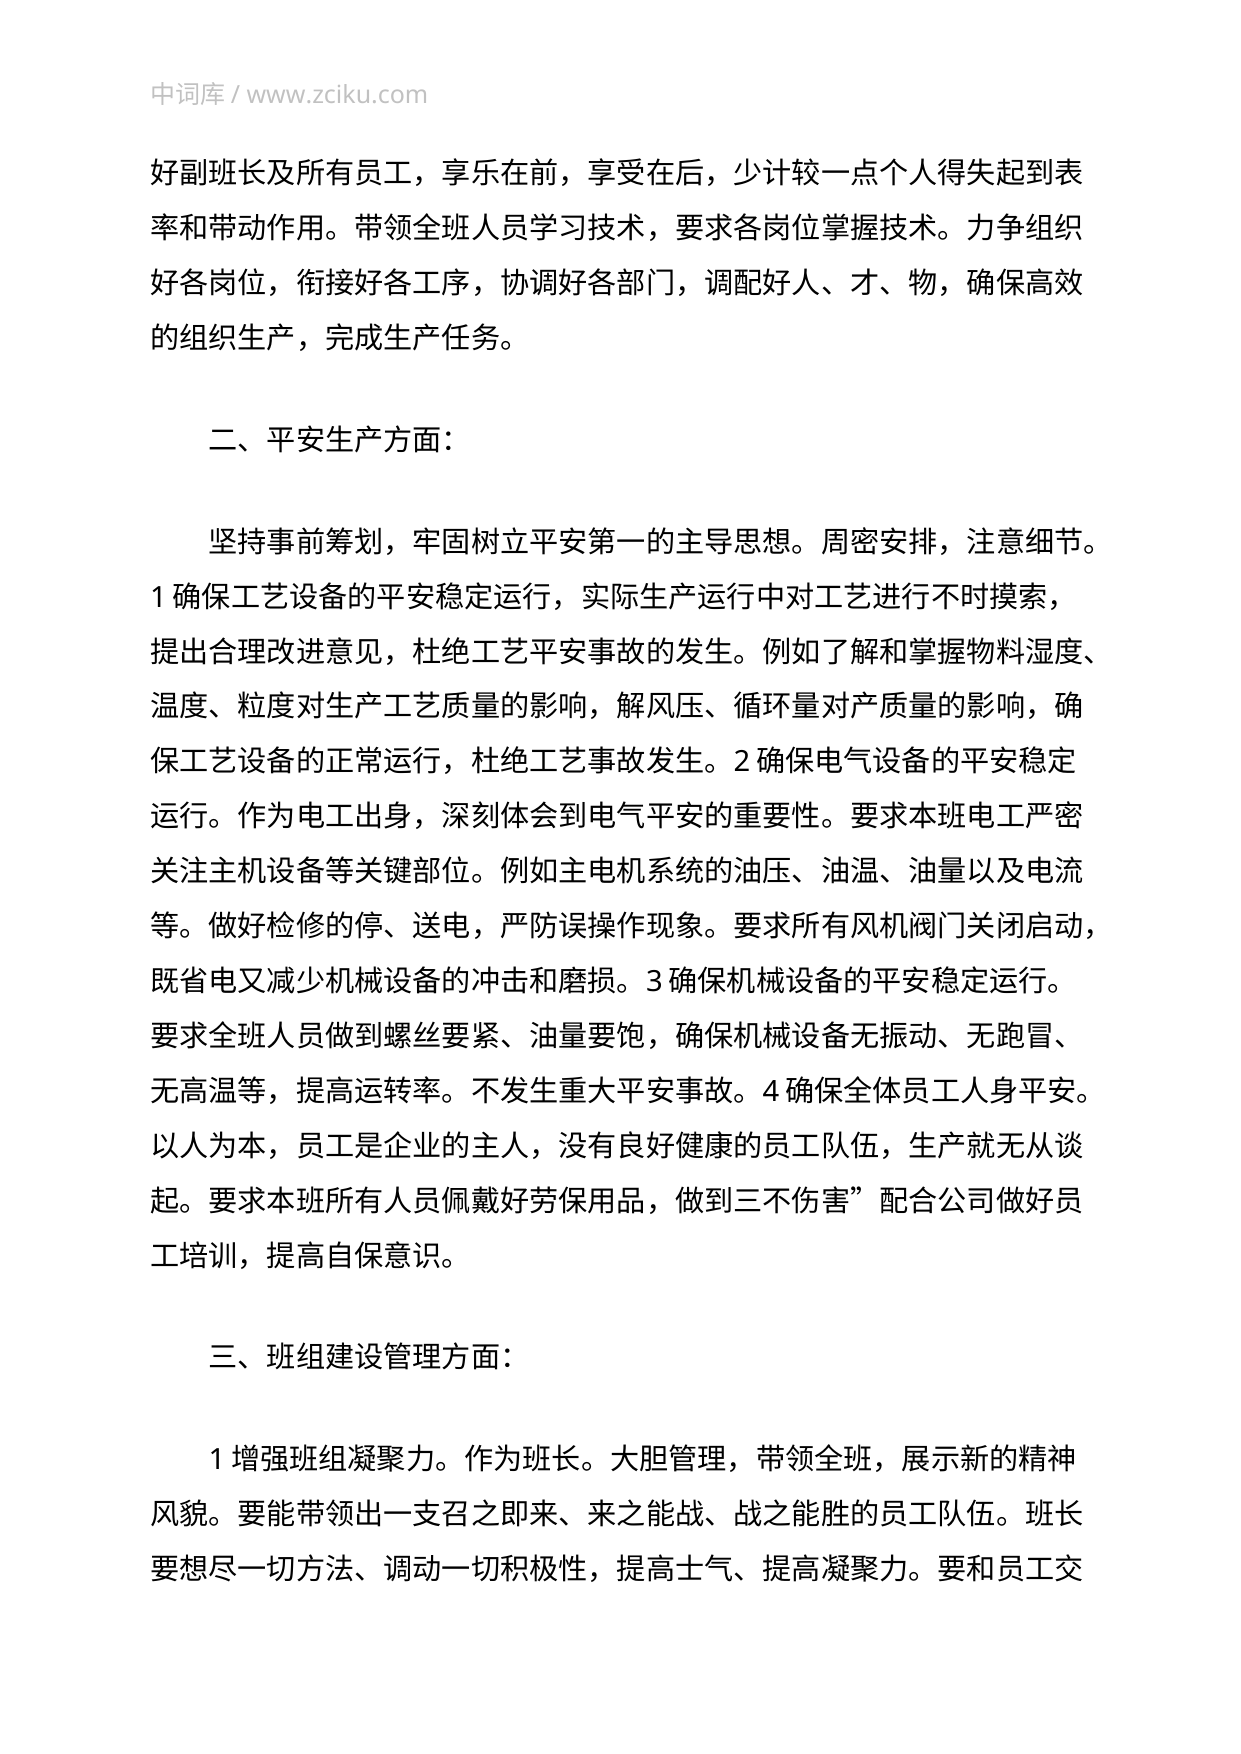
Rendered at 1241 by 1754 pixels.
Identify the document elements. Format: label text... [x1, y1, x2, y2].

text 三、班组建设管理方面： [150, 1334, 1090, 1376]
text 二、平安生产方面： [150, 416, 1090, 459]
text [150, 1436, 1090, 1588]
text 坚持事前筹划，牢固树立平安第一的主导思想。周密安排，注意细节。1确保工艺设备的平安稳定运行，实际生产运行中对工艺进行不时摸索，提出合理改进意见，杜绝工艺平安事故的发生。例如了解和掌握物料湿度、温度、粒度对生产工艺质量的影响，解风压、循环量对产质量的影响，确保工艺设备的正常运行，杜绝工艺事故发生。2确保电气设备的平安稳定运行。作为电工出身，深刻体会到电气平安的重要性。要求本班电工严密关注主机设备等关键部位。例如主电机系统的油压、油温、油量以及电流等。做好检修的停、送电，严防误操作现象。要求所有风机阀门关闭启动，既省电又减少机械设备的冲击和磨损。3确保机械设备的平安稳定运行。要求全班人员做到螺丝要紧、油量要饱，确保机械设备无振动、无跑冒、无高温等，提高运转率。不发生重大平安事故。4确保全体员工人身平安。以人为本，员工是企业的主人，没有良好健康的员工队伍，生产就无从谈起。要求本班所有人员佩戴好劳保用品，做到三不伤害”配合公司做好员工培训，提高自保意识。 [150, 518, 1090, 1274]
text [150, 150, 1090, 357]
